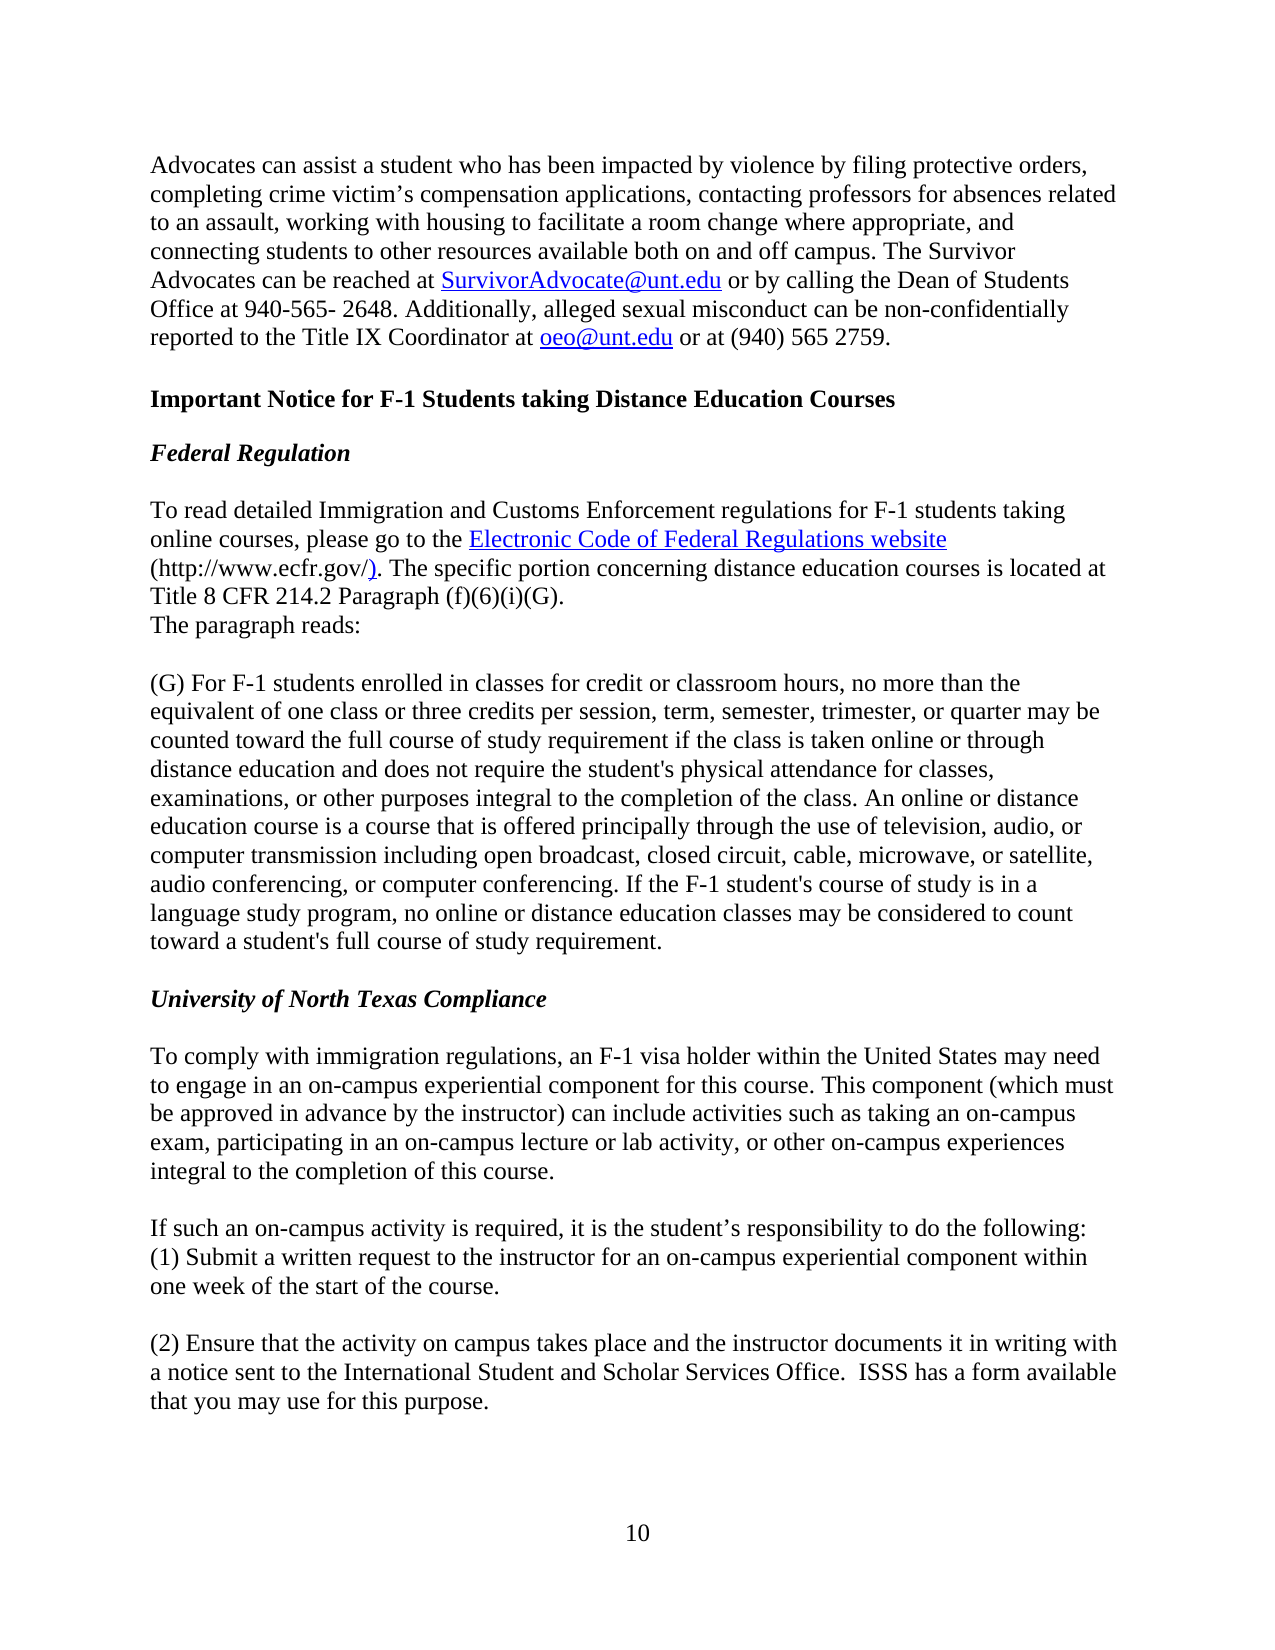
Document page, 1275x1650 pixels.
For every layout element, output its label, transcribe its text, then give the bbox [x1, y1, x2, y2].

text (G) For F-1 students enrolled in classes for credit or classroom hours, no more than the equivalent of one class or three credits per session, term, semester, trimester, or quarter may be counted toward the full course of study requirement if the class is taken online or through distance education and does not require the student's physical attendance for classes, examinations, or other purposes integral to the completion of the class. An online or distance education course is a course that is offered principally through the use of television, audio, or computer transmission including open broadcast, closed circuit, cable, microwave, or satellite, audio conferencing, or computer conferencing. If the F-1 student's course of study is in a language study program, no online or distance education classes may be considered to count toward a student's full course of study requirement. [150, 668, 1125, 955]
text (1) Submit a written request to the instructor for an on-campus experiential component within one week of the start of the course. [150, 1242, 1125, 1300]
text (2) Ensure that the activity on campus takes place and the instructor documents it in writing with a notice sent to the International Student and Scholar Services Office. ISSS has a form available that you may use for this purpose. [150, 1328, 1125, 1415]
text The paragraph reads: [150, 610, 1125, 639]
text To read detailed Immigration and Customs Enforcement regulations for F-1 students taking online courses, please go to the Electronic Code of Federal Regulations website (http://www.ecfr.gov/). The specific portion concerning distance education courses is located at Title 8 CFR 214.2 Paragraph (f)(6)(i)(G). [150, 495, 1125, 610]
subtitle Important Notice for F-1 Students taking Distance Education Courses [150, 384, 1125, 413]
subtitle University of North Texas Compliance [150, 984, 1125, 1013]
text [150, 150, 1125, 351]
text If such an on-campus activity is required, it is the student’s responsibility to do the following: [150, 1213, 1125, 1242]
subtitle Federal Regulation [150, 438, 1125, 467]
text To comply with immigration regulations, an F-1 visa holder within the United States may need to engage in an on-campus experiential component for this course. This component (which must be approved in advance by the instructor) can include activities such as taking an on-campus exam, participating in an on-campus lecture or lab activity, or other on-campus experiences integral to the completion of this course. [150, 1041, 1125, 1185]
